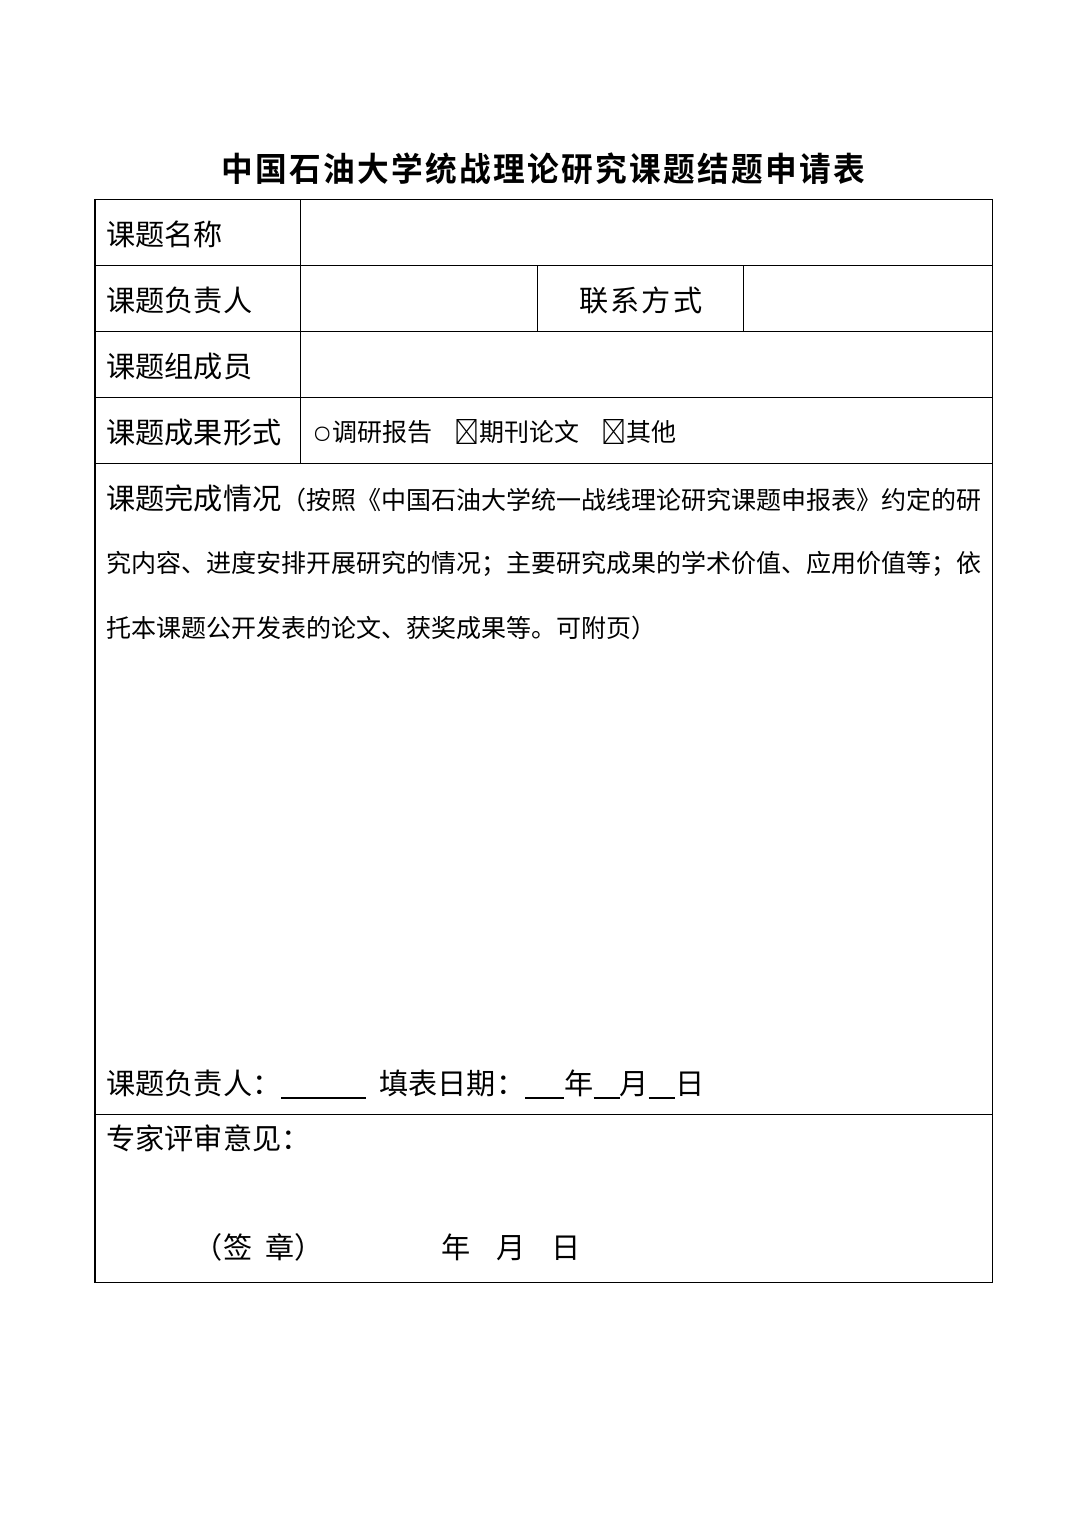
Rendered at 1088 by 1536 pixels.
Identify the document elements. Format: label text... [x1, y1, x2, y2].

table_header [301, 200, 992, 265]
table_cell [301, 266, 537, 331]
table_cell 课题完成情况（按照《中国石油大学统一战线理论研究课题申报表》约定的研究内容、进度安排开展研究的情况；主要研究成果的学术价值、应用价值等；依托本课题公开发表的论文、获奖成果等。可附页） 课题负责人： 填表日期： 年 月 日 [96, 464, 992, 1114]
table_cell 课题成果形式 [96, 398, 300, 463]
text 中国石油大学统战理论研究课题结题申请表 [153, 134, 934, 199]
table_cell 课题负责人 [96, 266, 300, 331]
table_cell [744, 266, 992, 331]
table_cell [301, 332, 992, 397]
table_cell 专家评审意见： （签 章） 年 月 日 [96, 1115, 992, 1282]
table_header 课题名称 [96, 200, 300, 265]
table_cell 调研报告 期刊论文 其他 [301, 398, 992, 463]
table_cell 联系方式 [538, 266, 743, 331]
table_cell 课题组成员 [96, 332, 300, 397]
